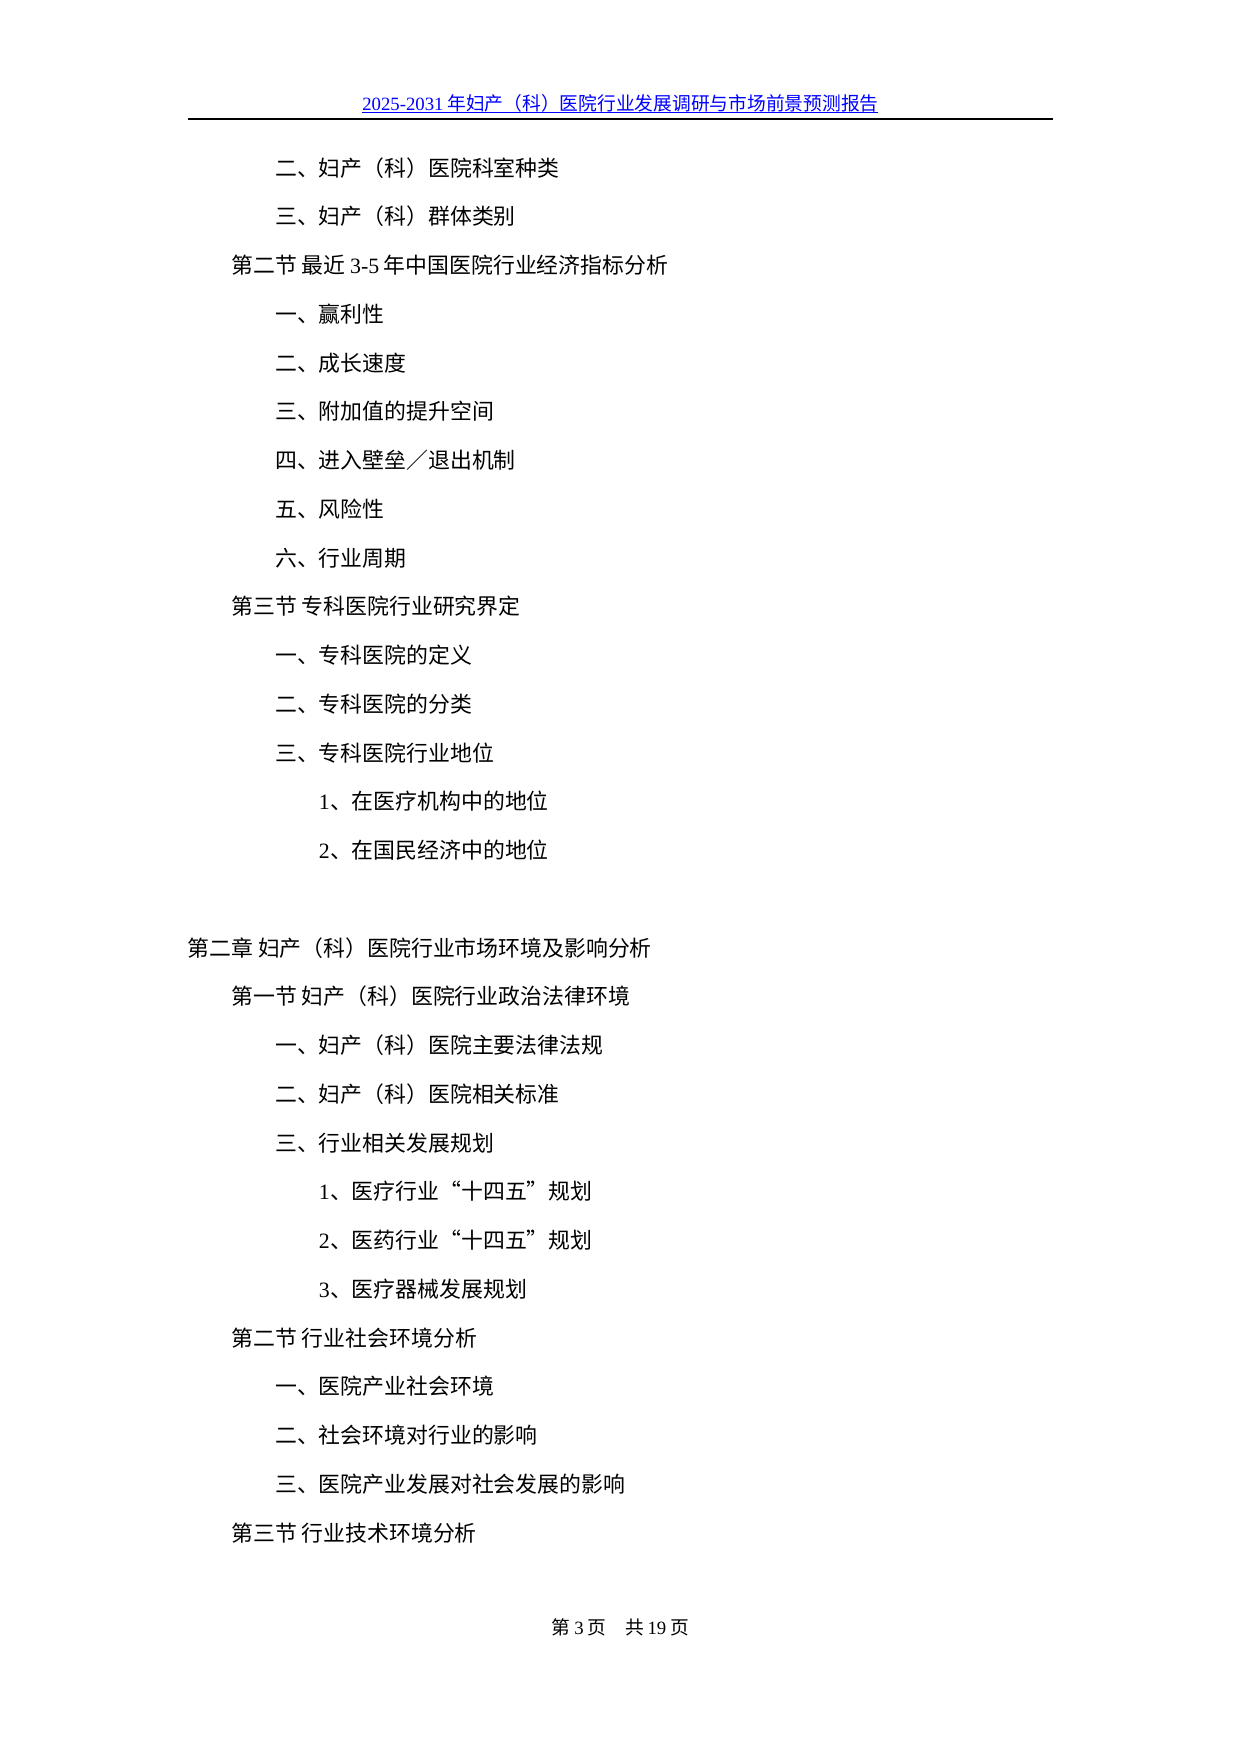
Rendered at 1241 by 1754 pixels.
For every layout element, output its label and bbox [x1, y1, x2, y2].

text [187, 150, 1053, 1548]
